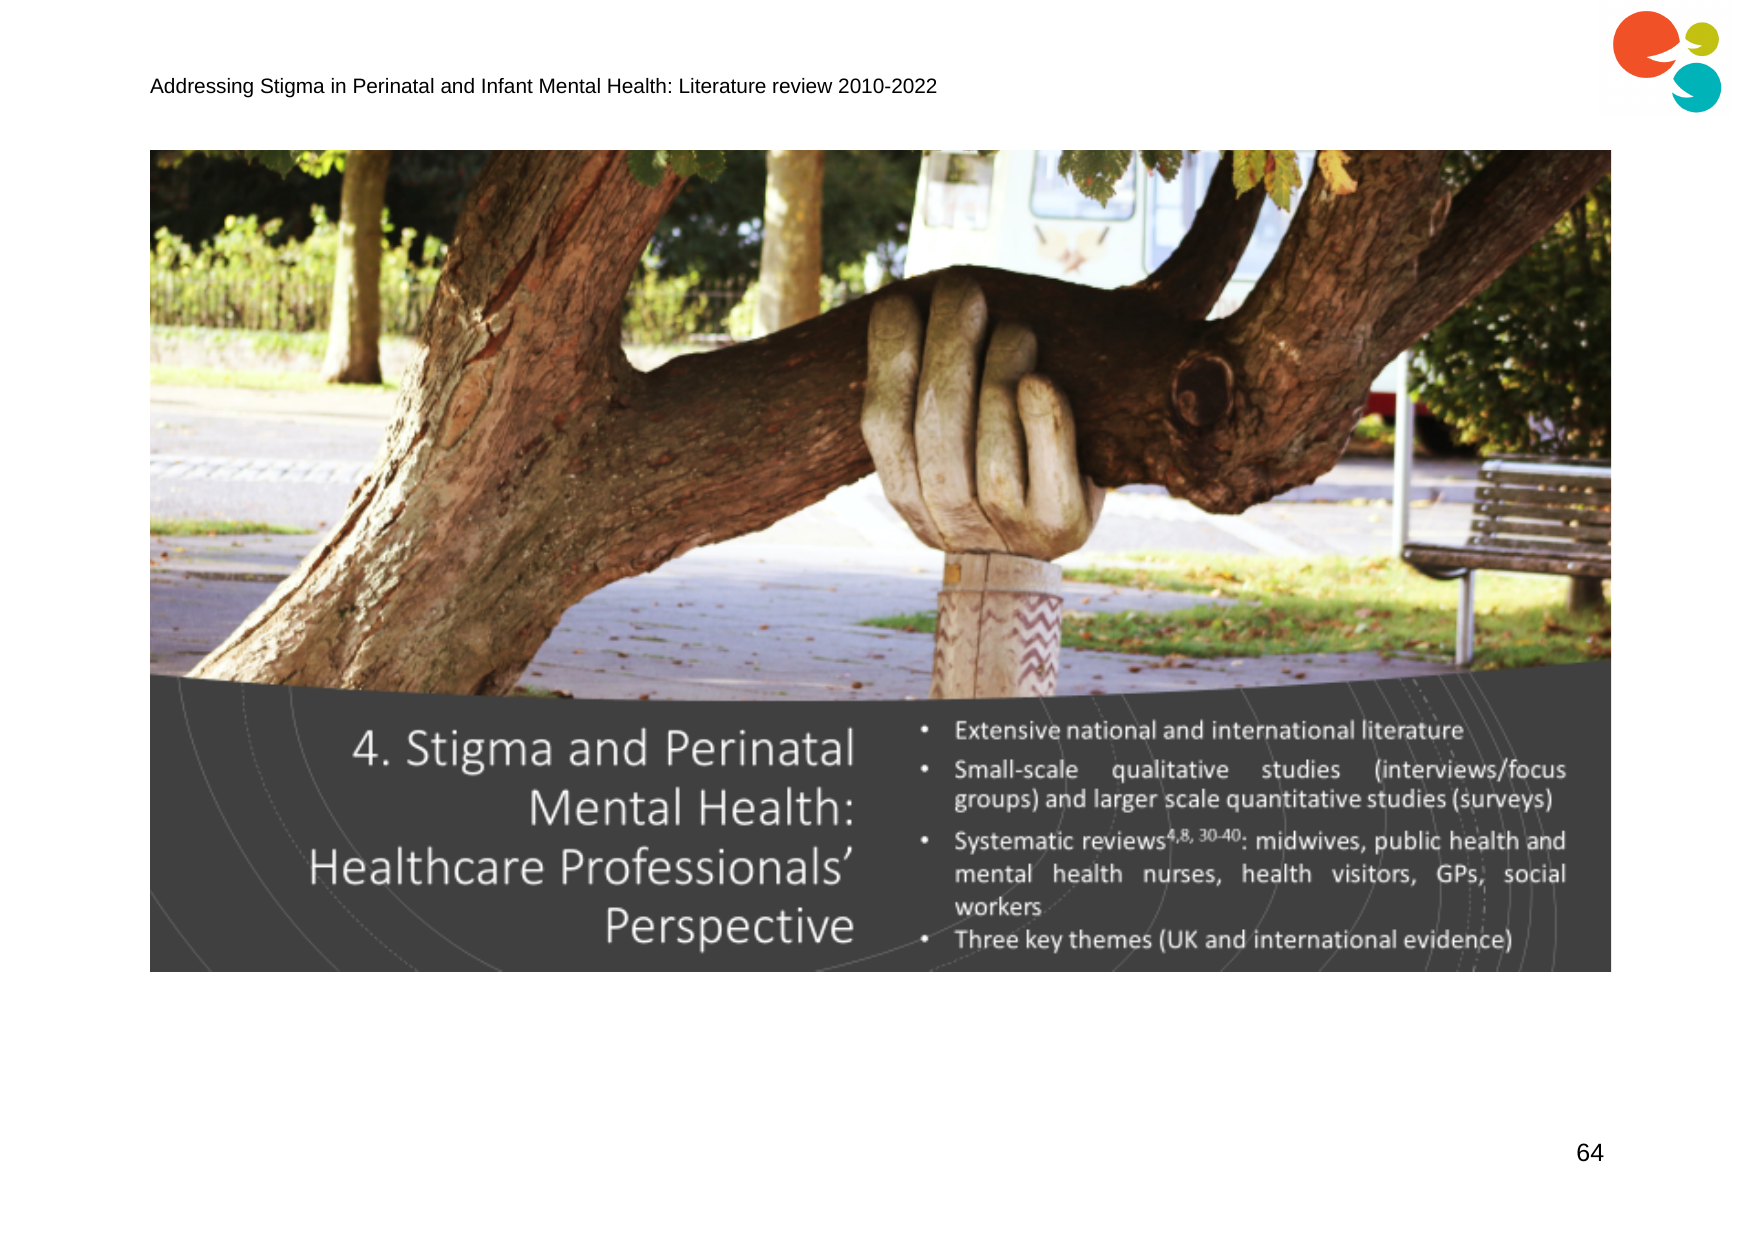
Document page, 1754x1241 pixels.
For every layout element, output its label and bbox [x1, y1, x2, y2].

picture [150, 150, 1612, 972]
